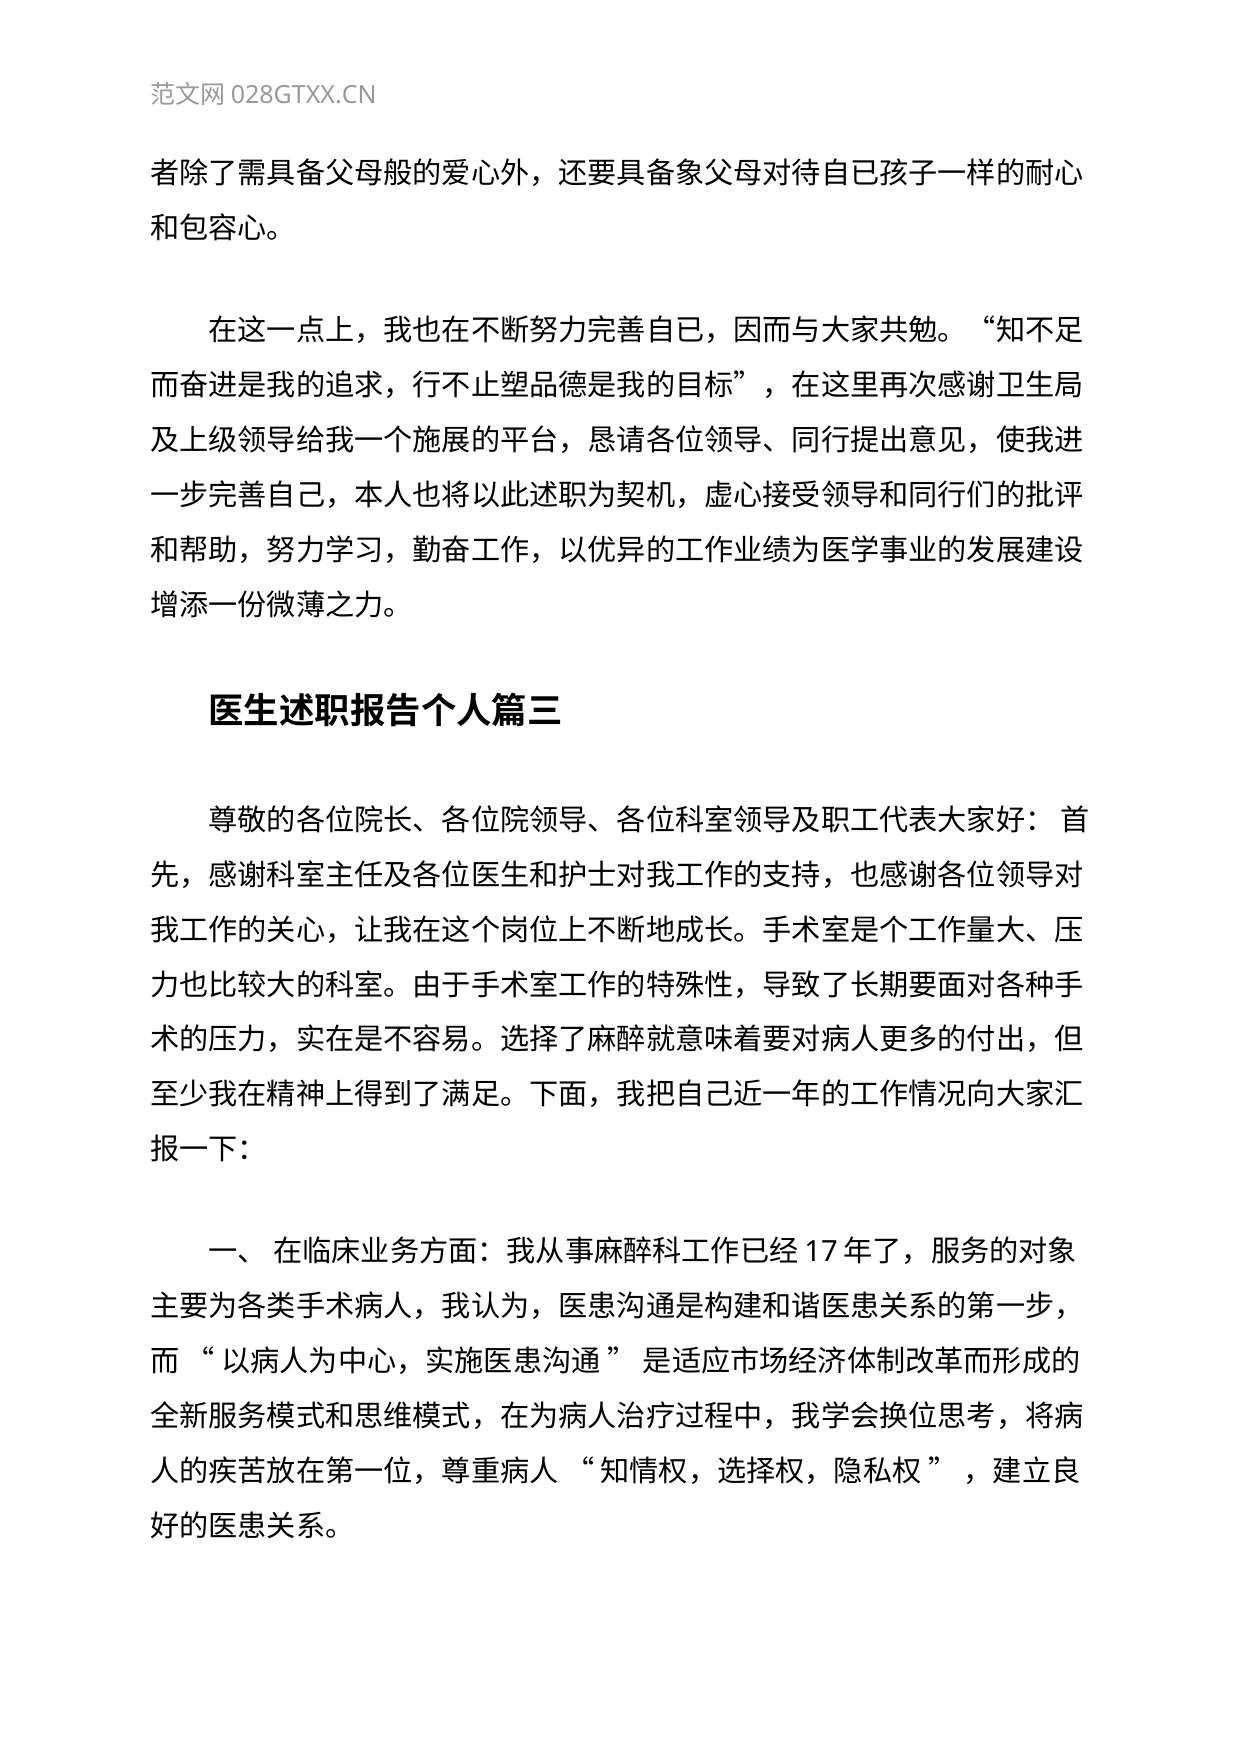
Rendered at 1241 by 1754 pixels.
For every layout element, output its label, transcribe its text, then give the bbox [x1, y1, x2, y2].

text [150, 150, 1090, 247]
text 尊敬的各位院长、各位院领导、各位科室领导及职工代表大家好： 首先，感谢科室主任及各位医生和护士对我工作的支持，也感谢各位领导对我工作的关心，让我在这个岗位上不断地成长。手术室是个工作量大、压力也比较大的科室。由于手术室工作的特殊性，导致了长期要面对各种手术的压力，实在是不容易。选择了麻醉就意味着要对病人更多的付出，但至少我在精神上得到了满足。下面，我把自己近一年的工作情况向大家汇报一下： [150, 796, 1090, 1168]
text 医生述职报告个人篇三 [150, 683, 1090, 734]
text 一、 在临床业务方面：我从事麻醉科工作已经17年了，服务的对象主要为各类手术病人，我认为，医患沟通是构建和谐医患关系的第一步，而 “ 以病人为中心，实施医患沟通 ” 是适应市场经济体制改革而形成的全新服务模式和思维模式，在为病人治疗过程中，我学会换位思考，将病人的疾苦放在第一位，尊重病人 “ 知情权，选择权，隐私权 ” ，建立良好的医患关系。 [150, 1227, 1090, 1544]
text 在这一点上，我也在不断努力完善自已，因而与大家共勉。“知不足而奋进是我的追求，行不止塑品德是我的目标”，在这里再次感谢卫生局及上级领导给我一个施展的平台，恳请各位领导、同行提出意见，使我进一步完善自己，本人也将以此述职为契机，虚心接受领导和同行们的批评和帮助，努力学习，勤奋工作，以优异的工作业绩为医学事业的发展建设增添一份微薄之力。 [150, 307, 1090, 623]
